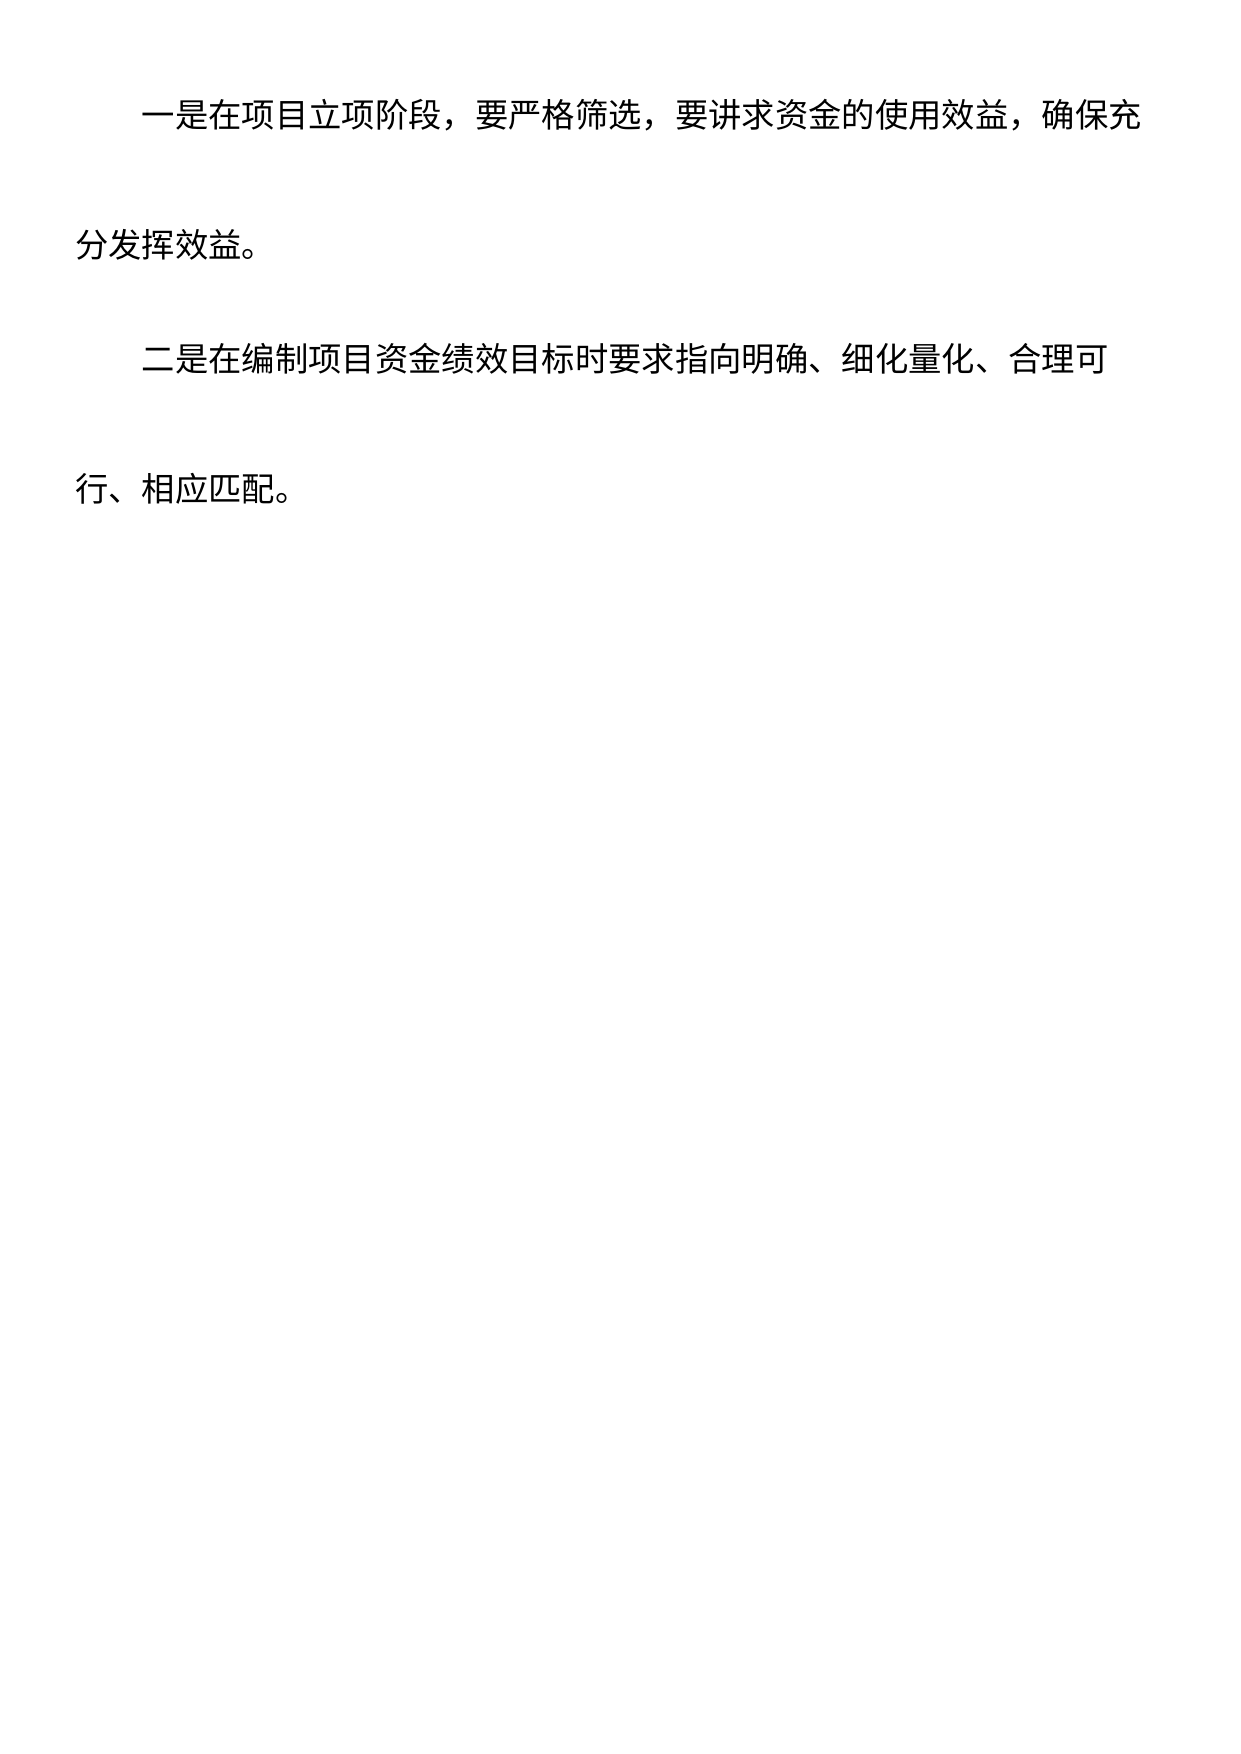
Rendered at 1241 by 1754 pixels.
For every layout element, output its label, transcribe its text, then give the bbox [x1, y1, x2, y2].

text 一是在项目立项阶段，要严格筛选，要讲求资金的使用效益，确保充分发挥效益。 [75, 81, 1165, 276]
text 二是在编制项目资金绩效目标时要求指向明确、细化量化、合理可行、相应匹配。 [75, 324, 1165, 519]
